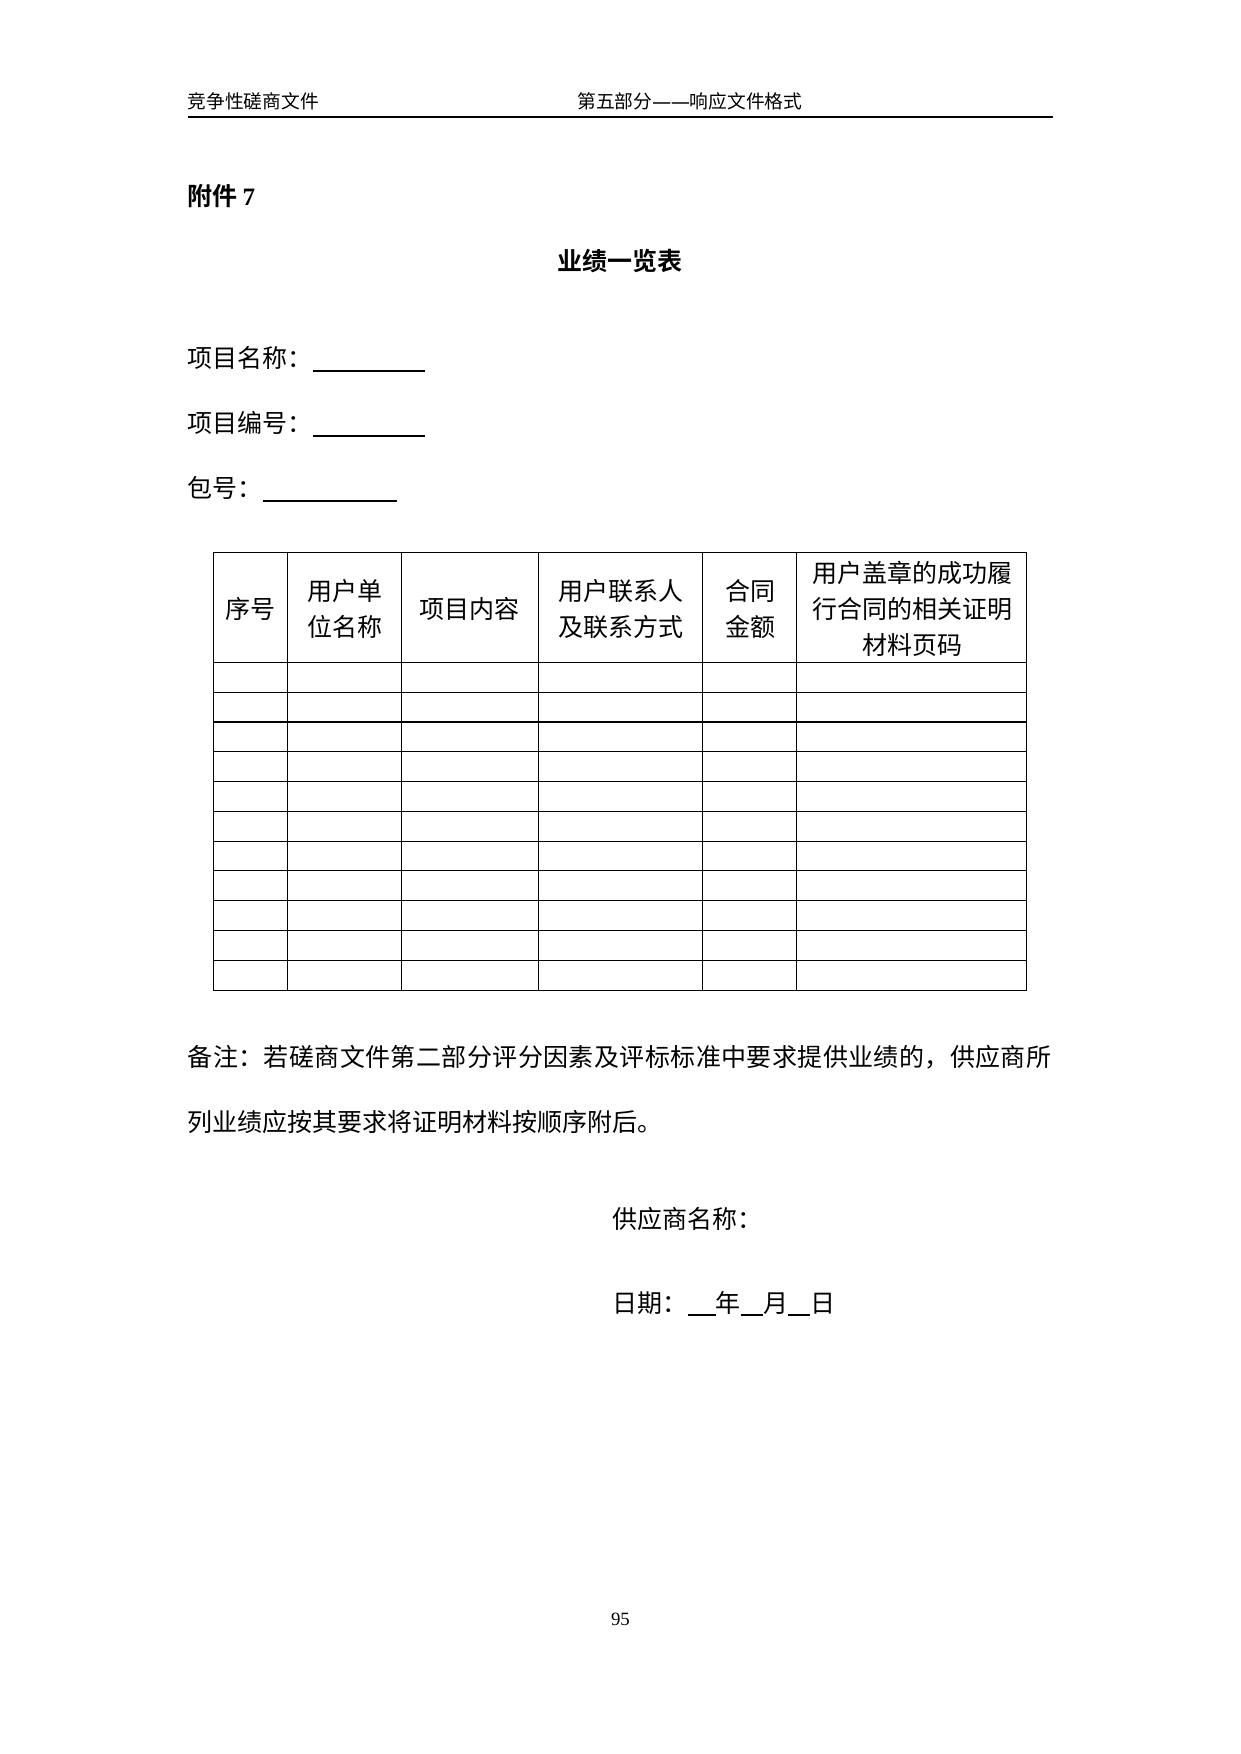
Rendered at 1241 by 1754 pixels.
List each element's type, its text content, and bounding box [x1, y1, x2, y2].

table_cell [539, 961, 702, 989]
table_cell [797, 961, 1026, 989]
table_cell [402, 871, 538, 900]
table_cell [214, 901, 287, 930]
table_cell [703, 961, 796, 989]
table_cell [402, 663, 538, 692]
table_cell [214, 812, 287, 841]
table_cell [214, 961, 287, 989]
table_cell [288, 931, 401, 960]
table_cell [402, 842, 538, 870]
table_cell [797, 663, 1026, 692]
text 项目名称： [187, 324, 1053, 389]
table_cell [402, 961, 538, 989]
table_cell [797, 871, 1026, 900]
table_cell [539, 693, 702, 721]
table_cell [402, 752, 538, 781]
table_cell [402, 812, 538, 841]
table_cell [288, 782, 401, 811]
table_cell [703, 782, 796, 811]
table_header 项目内容 [402, 553, 538, 662]
table_cell [797, 901, 1026, 930]
table_cell [288, 663, 401, 692]
table_cell [703, 842, 796, 870]
text 备注：若磋商文件第二部分评分因素及评标标准中要求提供业绩的，供应商所列业绩应按其要求将证明材料按顺序附后。 [187, 1023, 1053, 1153]
table_cell [214, 663, 287, 692]
table_cell [703, 693, 796, 721]
table_header 用户盖章的成功履行合同的相关证明材料页码 [797, 553, 1026, 662]
table_cell [703, 931, 796, 960]
table_cell [402, 901, 538, 930]
table_cell [214, 871, 287, 900]
table_cell [214, 693, 287, 721]
table_cell [797, 723, 1026, 751]
table_cell [288, 723, 401, 751]
table_cell [797, 931, 1026, 960]
table_cell [214, 752, 287, 781]
table_cell [288, 812, 401, 841]
table_header 序号 [214, 553, 287, 662]
table_cell [288, 871, 401, 900]
table_cell [703, 812, 796, 841]
table_cell [214, 931, 287, 960]
table_header 合同金额 [703, 553, 796, 662]
table_cell [288, 901, 401, 930]
table_cell [797, 752, 1026, 781]
table_cell [797, 812, 1026, 841]
table_cell [539, 723, 702, 751]
text 附件7 [187, 162, 1053, 227]
table_cell [539, 842, 702, 870]
table_cell [288, 842, 401, 870]
table_cell [402, 693, 538, 721]
table_cell [797, 842, 1026, 870]
table_cell [288, 752, 401, 781]
text 日期： 年 月 日 [187, 1269, 1053, 1334]
table_cell [703, 901, 796, 930]
table_cell [703, 723, 796, 751]
table_header 用户单位名称 [288, 553, 401, 662]
table_cell [539, 931, 702, 960]
table_cell [703, 871, 796, 900]
table_cell [288, 961, 401, 989]
text 供应商名称： [187, 1186, 1053, 1251]
table_header 用户联系人及联系方式 [539, 553, 702, 662]
table_cell [288, 693, 401, 721]
table_cell [797, 693, 1026, 721]
table_cell [402, 931, 538, 960]
table_cell [797, 782, 1026, 811]
table_cell [539, 812, 702, 841]
table_cell [539, 752, 702, 781]
text 包号： [187, 454, 1053, 519]
table_cell [214, 782, 287, 811]
text 项目编号： [187, 389, 1053, 454]
table_cell [539, 663, 702, 692]
text 业绩一览表 [187, 227, 1053, 292]
table_cell [539, 901, 702, 930]
table_cell [539, 871, 702, 900]
table_cell [703, 752, 796, 781]
table_cell [539, 782, 702, 811]
table_cell [214, 842, 287, 870]
table_cell [402, 782, 538, 811]
table_cell [402, 723, 538, 751]
table_cell [214, 723, 287, 751]
table_cell [703, 663, 796, 692]
